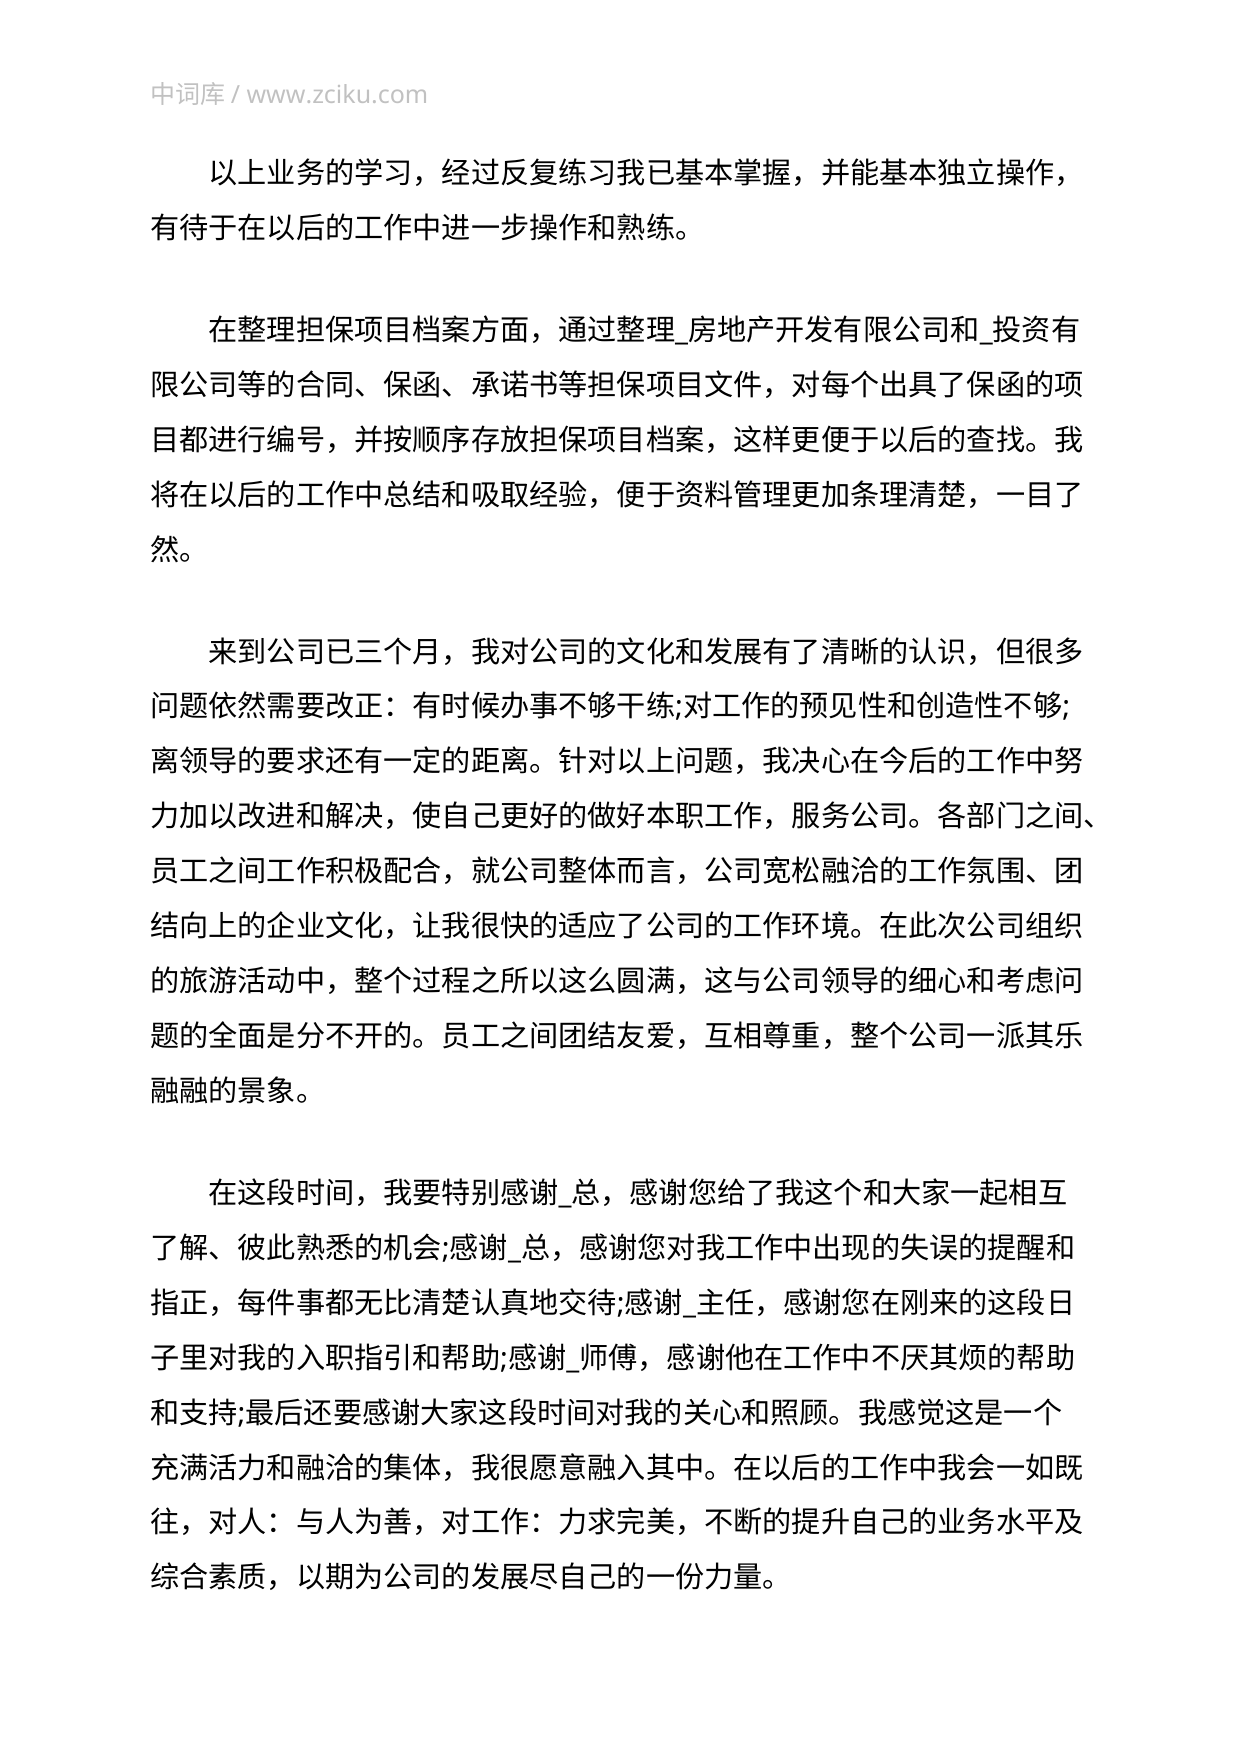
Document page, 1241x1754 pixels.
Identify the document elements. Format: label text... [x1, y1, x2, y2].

text 在这段时间，我要特别感谢_总，感谢您给了我这个和大家一起相互了解、彼此熟悉的机会;感谢_总，感谢您对我工作中出现的失误的提醒和指正，每件事都无比清楚认真地交待;感谢_主任，感谢您在刚来的这段日子里对我的入职指引和帮助;感谢_师傅，感谢他在工作中不厌其烦的帮助和支持;最后还要感谢大家这段时间对我的关心和照顾。我感觉这是一个充满活力和融洽的集体，我很愿意融入其中。在以后的工作中我会一如既往，对人：与人为善，对工作：力求完美，不断的提升自己的业务水平及综合素质，以期为公司的发展尽自己的一份力量。 [150, 1169, 1090, 1596]
text 在整理担保项目档案方面，通过整理_房地产开发有限公司和_投资有限公司等的合同、保函、承诺书等担保项目文件，对每个出具了保函的项目都进行编号，并按顺序存放担保项目档案，这样更便于以后的查找。我将在以后的工作中总结和吸取经验，便于资料管理更加条理清楚，一目了然。 [150, 307, 1090, 569]
text 来到公司已三个月，我对公司的文化和发展有了清晰的认识，但很多问题依然需要改正：有时候办事不够干练;对工作的预见性和创造性不够;离领导的要求还有一定的距离。针对以上问题，我决心在今后的工作中努力加以改进和解决，使自己更好的做好本职工作，服务公司。各部门之间、员工之间工作积极配合，就公司整体而言，公司宽松融洽的工作氛围、团结向上的企业文化，让我很快的适应了公司的工作环境。在此次公司组织的旅游活动中，整个过程之所以这么圆满，这与公司领导的细心和考虑问题的全面是分不开的。员工之间团结友爱，互相尊重，整个公司一派其乐融融的景象。 [150, 628, 1090, 1110]
text 以上业务的学习，经过反复练习我已基本掌握，并能基本独立操作，有待于在以后的工作中进一步操作和熟练。 [150, 150, 1090, 247]
